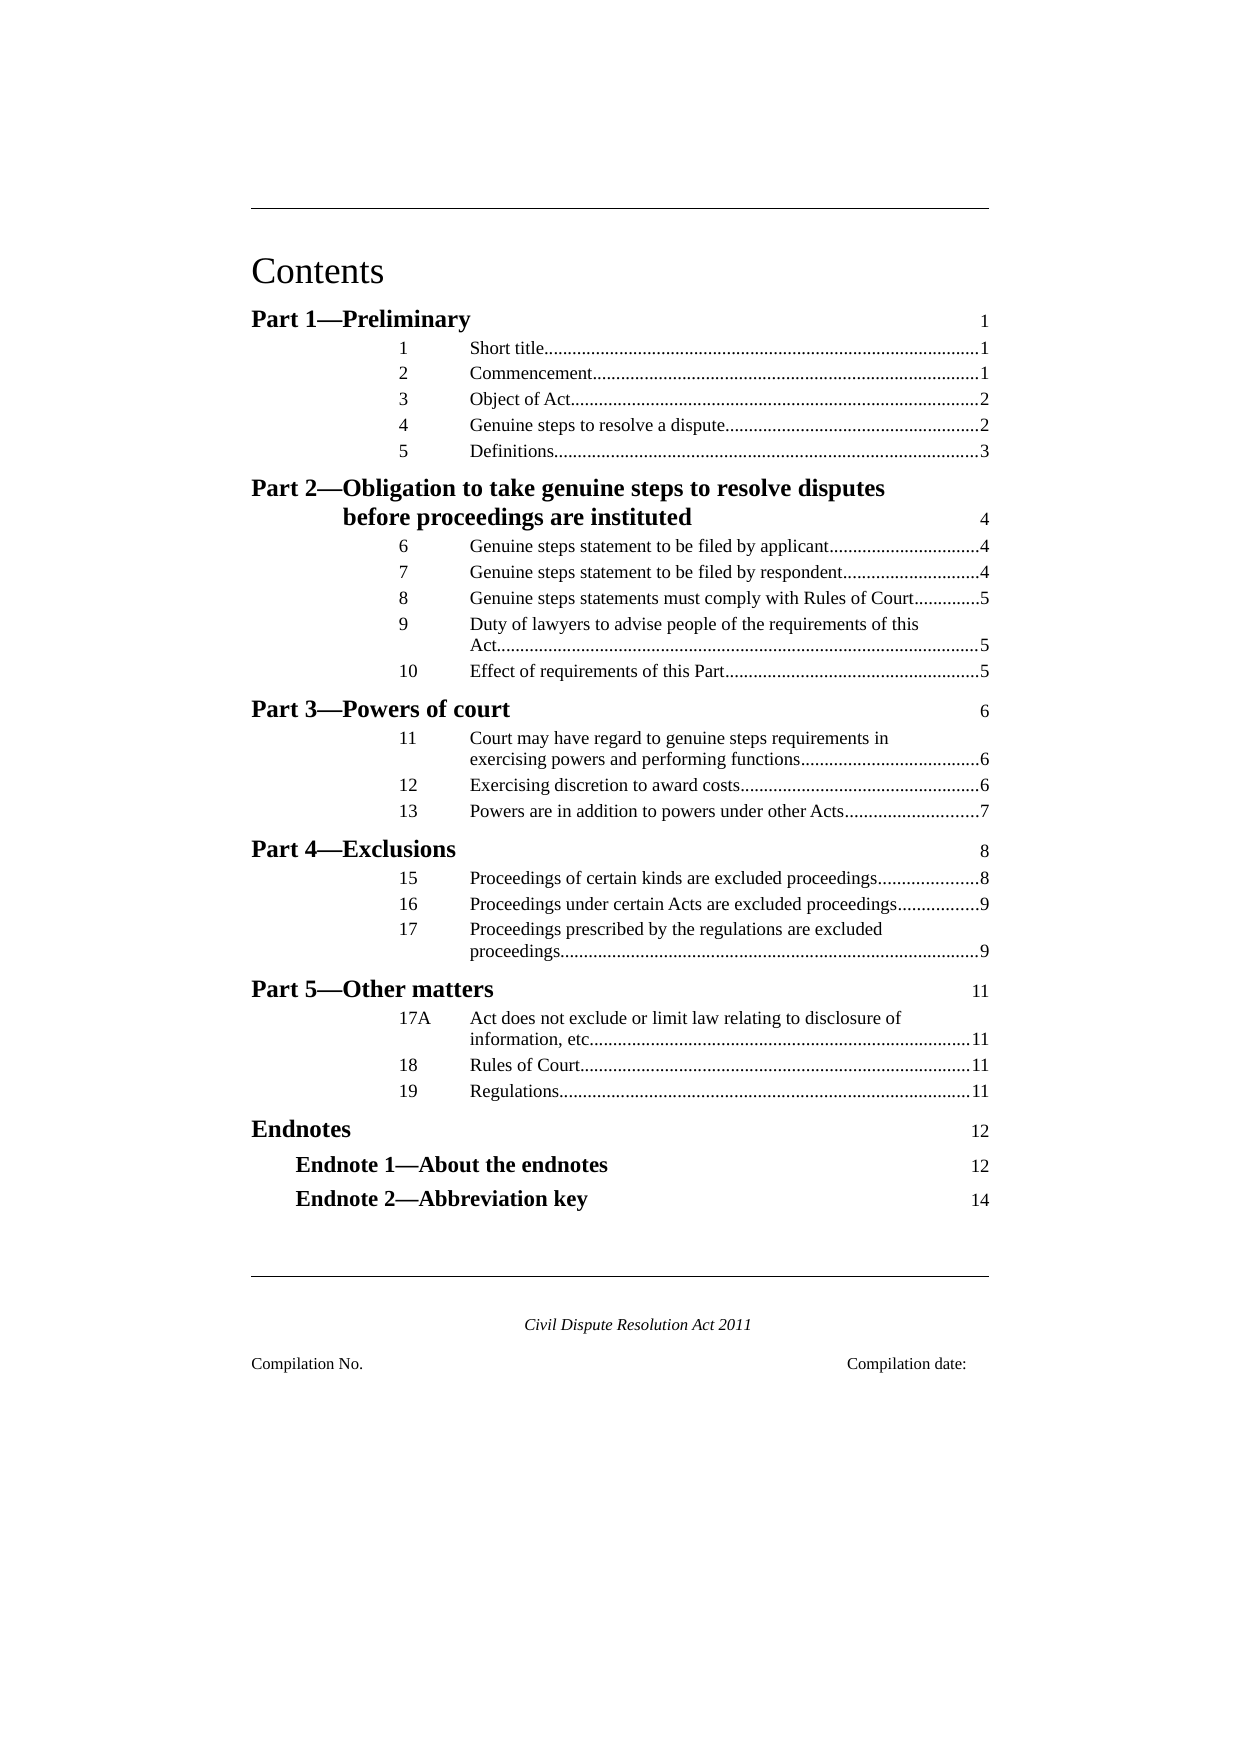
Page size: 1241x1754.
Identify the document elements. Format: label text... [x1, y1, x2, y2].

text 11 Court may have regard to genuine steps requirements in exercising powers and performing functions 6 [399, 727, 930, 770]
text 10 Effect of requirements of this Part 5 [399, 660, 930, 681]
text 8 Genuine steps statements must comply with Rules of Court 5 [399, 587, 930, 608]
text 2 Commencement 1 [399, 362, 930, 384]
text 4 Genuine steps to resolve a dispute 2 [399, 414, 930, 435]
text Part 2—Obligation to take genuine steps to resolve disputes before proceedings are instituted 4 [251, 473, 930, 531]
text Endnotes 12 [251, 1114, 930, 1142]
text 13 Powers are in addition to powers under other Acts 7 [399, 800, 930, 821]
text 19 Regulations 11 [399, 1080, 930, 1101]
text 3 Object of Act 2 [399, 388, 930, 409]
text 9 Duty of lawyers to advise people of the requirements of this Act 5 [399, 612, 930, 656]
text Endnote 2—Abbreviation key 14 [295, 1186, 930, 1212]
text 17 Proceedings prescribed by the regulations are excluded proceedings 9 [399, 918, 930, 961]
text Part 4—Exclusions 8 [251, 834, 930, 862]
text 18 Rules of Court 11 [399, 1054, 930, 1076]
text 12 Exercising discretion to award costs 6 [399, 774, 930, 796]
text Contents [251, 248, 989, 291]
text 7 Genuine steps statement to be filed by respondent 4 [399, 561, 930, 582]
text Part 5—Other matters 11 [251, 974, 930, 1002]
text 16 Proceedings under certain Acts are excluded proceedings 9 [399, 892, 930, 914]
text 6 Genuine steps statement to be filed by applicant 4 [399, 535, 930, 557]
text 17A Act does not exclude or limit law relating to disclosure of information, etc. 11 [399, 1007, 930, 1050]
text Part 1—Preliminary 1 [251, 304, 930, 332]
text 5 Definitions 3 [399, 439, 930, 461]
text Part 3—Powers of court 6 [251, 694, 930, 722]
text 1 Short title 1 [399, 337, 930, 358]
text 15 Proceedings of certain kinds are excluded proceedings 8 [399, 867, 930, 888]
text Endnote 1—About the endnotes 12 [295, 1151, 930, 1177]
